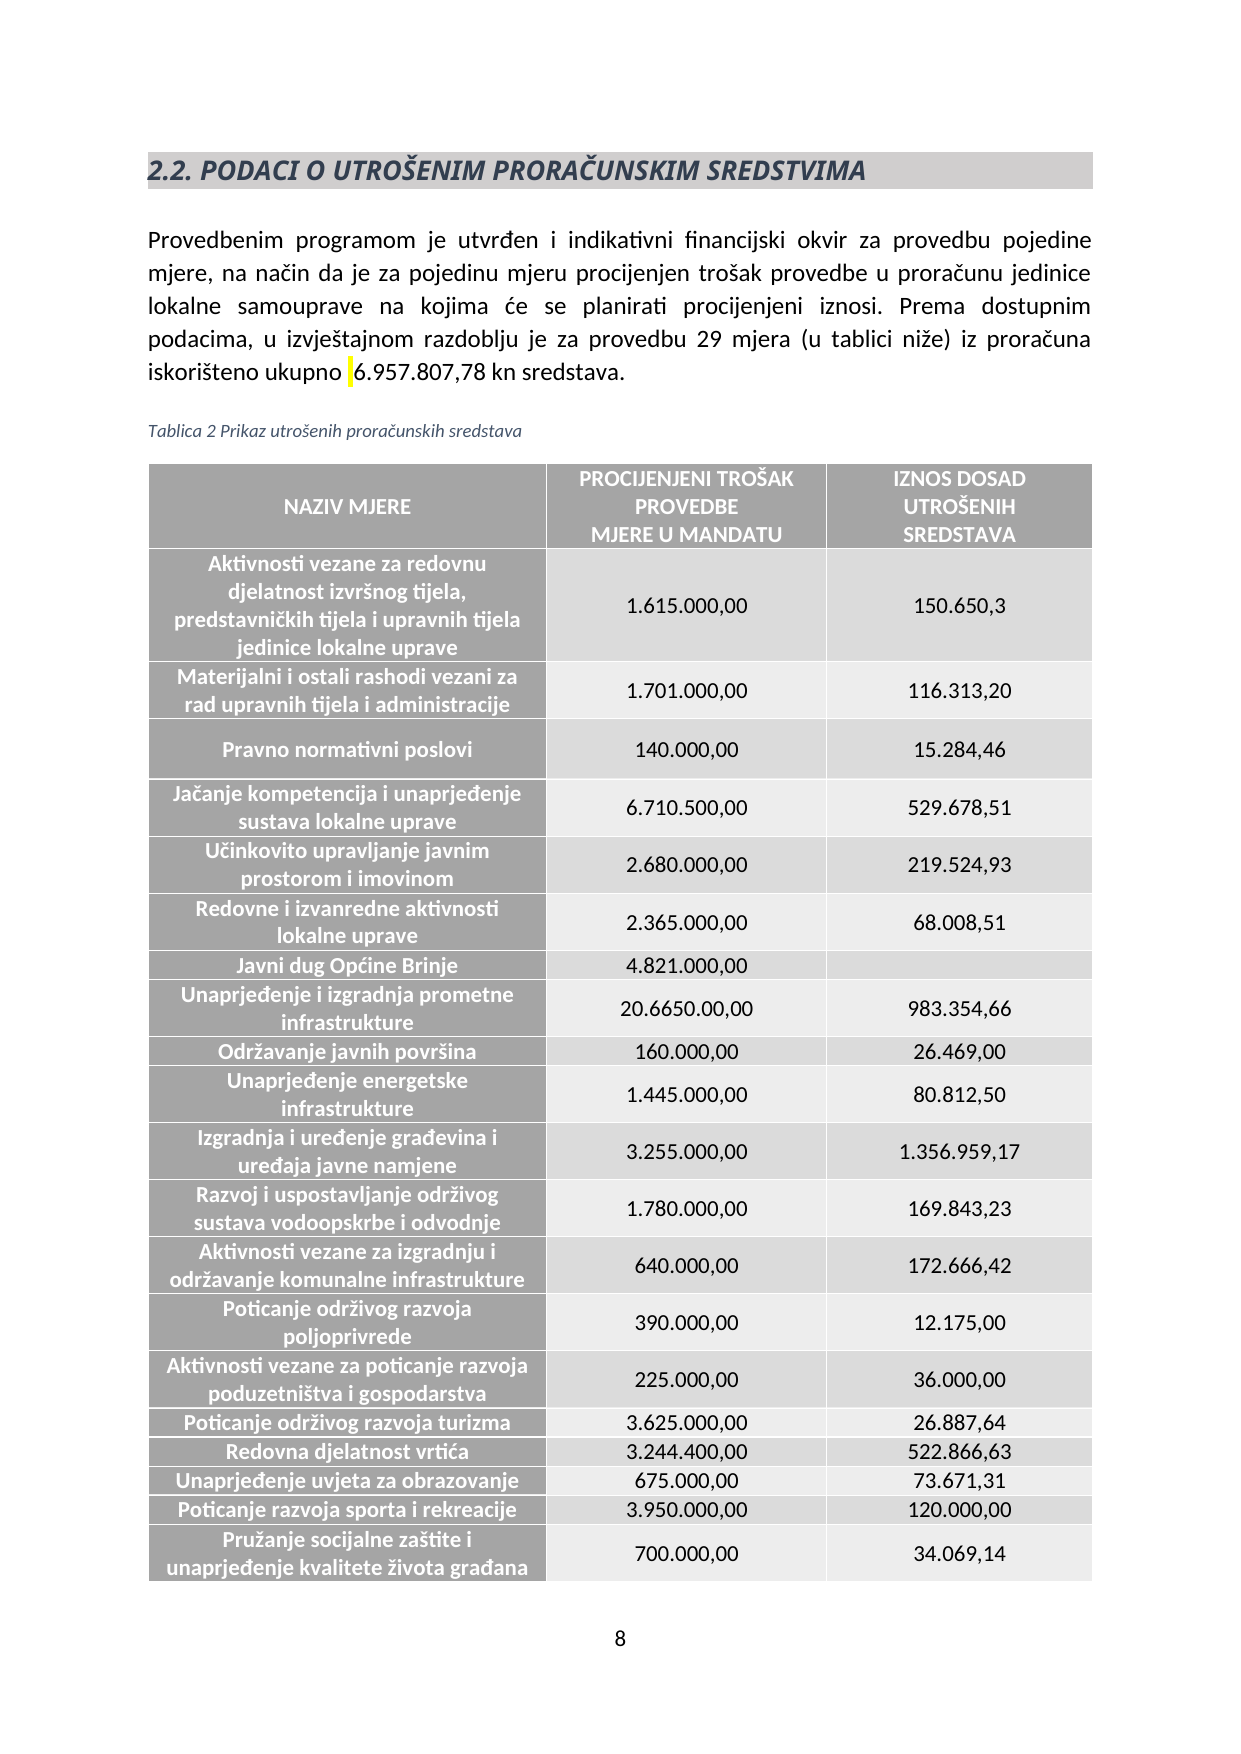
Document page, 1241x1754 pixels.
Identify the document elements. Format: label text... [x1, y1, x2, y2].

table_cell 390.000,00 [547, 1294, 826, 1350]
table_cell Izgradnja i uređenje građevina i uređaja javne namjene [149, 1123, 546, 1179]
table_cell Aktivnosti vezane za izgradnju i održavanje komunalne infrastrukture [149, 1237, 546, 1293]
table_cell 68.008,51 [827, 894, 1092, 950]
table_cell 3.625.000,00 [547, 1409, 826, 1436]
table_cell Materijalni i ostali rashodi vezani za rad upravnih tijela i administracije [149, 662, 546, 718]
table_cell 80.812,50 [827, 1066, 1092, 1122]
table_cell 36.000,00 [827, 1351, 1092, 1407]
table_cell Aktivnosti vezane za poticanje razvoja poduzetništva i gospodarstva [149, 1351, 546, 1407]
table_header NAZIV MJERE [149, 464, 546, 548]
table_cell Učinkovito upravljanje javnim prostorom i imovinom [149, 837, 546, 893]
table_cell Aktivnosti vezane za redovnu djelatnost izvršnog tijela, predstavničkih tijela i upravnih tijela jedinice lokalne uprave [149, 549, 546, 661]
table_cell [827, 951, 1092, 979]
table_cell Unaprjeđenje energetske infrastrukture [149, 1066, 546, 1122]
table_cell Poticanje razvoja sporta i rekreacije [149, 1496, 546, 1524]
table_cell 12.175,00 [827, 1294, 1092, 1350]
table_cell Razvoj i uspostavljanje održivog sustava vodoopskrbe i odvodnje [149, 1180, 546, 1236]
table_cell Jačanje kompetencija i unaprjeđenje sustava lokalne uprave [149, 780, 546, 836]
text Tablica 2 Prikaz utrošenih proračunskih sredstava [148, 419, 1093, 442]
text Provedbenim programom je utvrđen i indikativni financijski okvir za provedbu pojedine mjere, na način da je za pojedinu mjeru procijenjen trošak provedbe u proračunu jedinice lokalne samouprave na kojima će se planirati procijenjeni iznosi. Prema dostupnim podacima, u izvještajnom razdoblju je za provedbu 29 mjera (u tablici niže) iz proračuna iskorišteno ukupno 6.957.807,78 kn sredstava. [148, 224, 1093, 387]
table_cell Unaprjeđenje uvjeta za obrazovanje [149, 1467, 546, 1494]
table_cell 172.666,42 [827, 1237, 1092, 1293]
table_cell 700.000,00 [547, 1525, 826, 1581]
table_cell Pružanje socijalne zaštite i unaprjeđenje kvalitete života građana [149, 1525, 546, 1581]
table_cell 675.000,00 [547, 1467, 826, 1494]
table_cell 26.887,64 [827, 1409, 1092, 1436]
table_cell 522.866,63 [827, 1438, 1092, 1466]
table_cell 1.780.000,00 [547, 1180, 826, 1236]
table_cell 120.000,00 [827, 1496, 1092, 1524]
table_cell 3.244.400,00 [547, 1438, 826, 1466]
table_cell Poticanje održivog razvoja turizma [149, 1409, 546, 1436]
table_cell 34.069,14 [827, 1525, 1092, 1581]
table_cell Poticanje održivog razvoja poljoprivrede [149, 1294, 546, 1350]
table_cell 73.671,31 [827, 1467, 1092, 1494]
table_cell 983.354,66 [827, 980, 1092, 1036]
table_cell 219.524,93 [827, 837, 1092, 893]
table_cell 150.650,3 [827, 549, 1092, 661]
table_cell Unaprjeđenje i izgradnja prometne infrastrukture [149, 980, 546, 1036]
table_cell 26.469,00 [827, 1037, 1092, 1065]
table_cell 3.950.000,00 [547, 1496, 826, 1524]
table_cell Redovne i izvanredne aktivnosti lokalne uprave [149, 894, 546, 950]
table_cell 3.255.000,00 [547, 1123, 826, 1179]
table_cell 529.678,51 [827, 780, 1092, 836]
table_header IZNOS DOSAD UTROŠENIH SREDSTAVA [827, 464, 1092, 548]
table_cell 640.000,00 [547, 1237, 826, 1293]
table_cell 1.701.000,00 [547, 662, 826, 718]
table_cell 1.615.000,00 [547, 549, 826, 661]
table_cell 15.284,46 [827, 719, 1092, 778]
table_header PROCIJENJENI TROŠAK PROVEDBE MJERE U MANDATU [547, 464, 826, 548]
table_cell 160.000,00 [547, 1037, 826, 1065]
table_cell 140.000,00 [547, 719, 826, 778]
table_cell 225.000,00 [547, 1351, 826, 1407]
table_cell 1.445.000,00 [547, 1066, 826, 1122]
table_cell Javni dug Općine Brinje [149, 951, 546, 979]
table_cell Pravno normativni poslovi [149, 719, 546, 778]
table_cell Redovna djelatnost vrtića [149, 1438, 546, 1466]
table_cell 2.365.000,00 [547, 894, 826, 950]
table_cell Održavanje javnih površina [149, 1037, 546, 1065]
table_cell 1.356.959,17 [827, 1123, 1092, 1179]
subtitle 2.2. PODACI O UTROŠENIM PRORAČUNSKIM SREDSTVIMA [148, 152, 1093, 189]
table_cell 6.710.500,00 [547, 780, 826, 836]
table_cell 169.843,23 [827, 1180, 1092, 1236]
table_cell 4.821.000,00 [547, 951, 826, 979]
table_cell 2.680.000,00 [547, 837, 826, 893]
table_cell 116.313,20 [827, 662, 1092, 718]
table_cell 20.6650.00,00 [547, 980, 826, 1036]
